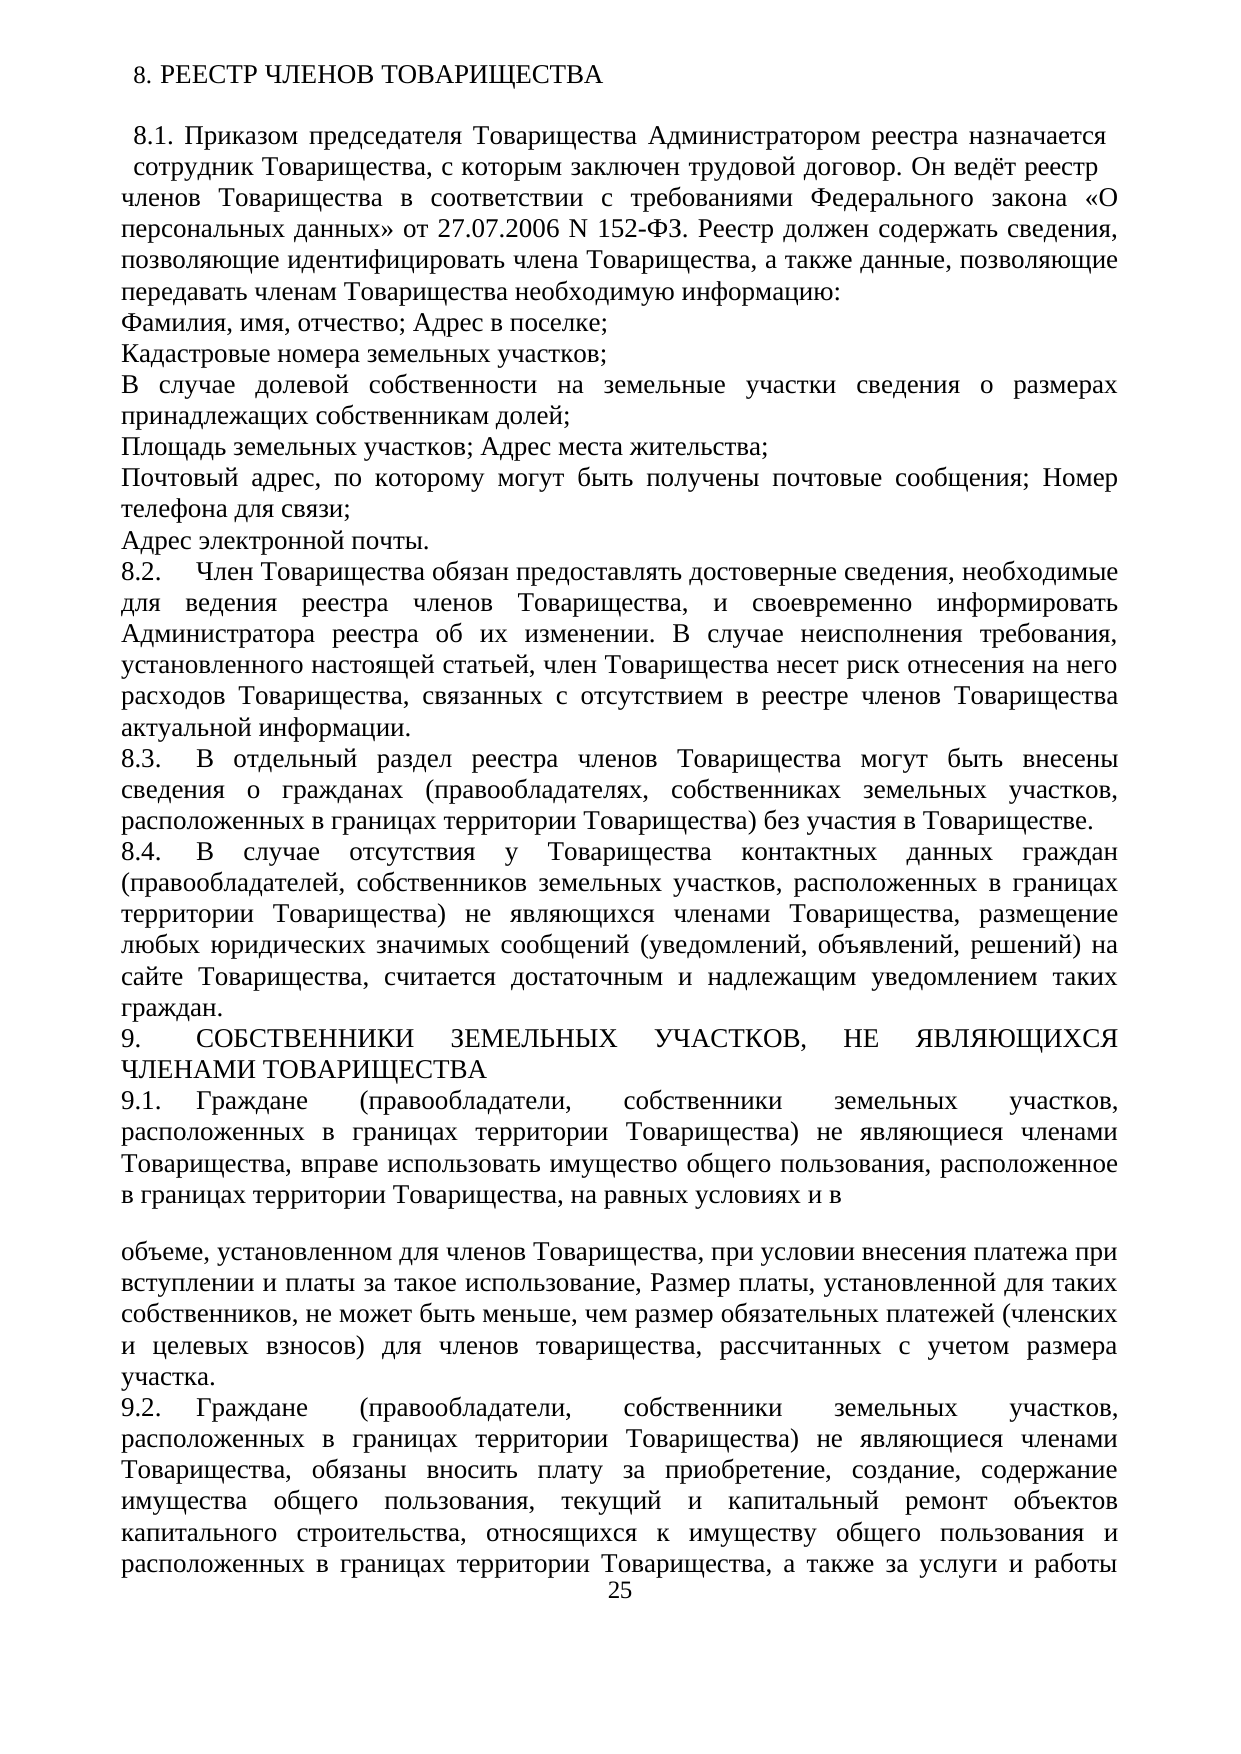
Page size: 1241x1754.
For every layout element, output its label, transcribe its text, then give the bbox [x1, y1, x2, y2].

text Фамилия, имя, отчество; Адрес в поселке; [121, 306, 1119, 337]
text объеме, установленном для членов Товарищества, при условии внесения платежа при вступлении и платы за такое использование, Размер платы, установленной для таких собственников, не может быть меньше, чем размер обязательных платежей (членских и целевых взносов) для членов товарищества, рассчитанных с учетом размера участка. [121, 1235, 1119, 1391]
text 8.3. В отдельный раздел реестра членов Товарищества могут быть внесены сведения о гражданах (правообладателях, собственниках земельных участков, расположенных в границах территории Товарищества) без участия в Товариществе. [121, 742, 1119, 835]
text 9. СОБСТВЕННИКИ ЗЕМЕЛЬНЫХ УЧАСТКОВ, НЕ ЯВЛЯЮЩИХСЯ ЧЛЕНАМИ ТОВАРИЩЕСТВА [121, 1022, 1119, 1084]
list Приказом председателя Товарищества Администратором реестра назначается сотрудник Товарищества, с которым заключен трудовой договор. Он ведёт реестр [133, 119, 1108, 181]
text 8.2. Член Товарищества обязан предоставлять достоверные сведения, необходимые для ведения реестра членов Товарищества, и своевременно информировать Администратора реестра об их изменении. В случае неисполнения требования, установленного настоящей статьей, член Товарищества несет риск отнесения на него расходов Товарищества, связанных с отсутствием в реестре членов Товарищества актуальной информации. [121, 555, 1119, 742]
text Кадастровые номера земельных участков; [121, 337, 1119, 368]
text 9.1. Граждане (правообладатели, собственники земельных участков, расположенных в границах территории Товарищества) не являющиеся членами Товарищества, вправе использовать имущество общего пользования, расположенное в границах территории Товарищества, на равных условиях и в [121, 1084, 1119, 1209]
text Адрес электронной почты. [121, 524, 1119, 555]
list РЕЕСТР ЧЛЕНОВ ТОВАРИЩЕСТВА [133, 58, 1119, 89]
text Почтовый адрес, по которому могут быть получены почтовые сообщения; Номер телефона для связи; [121, 461, 1119, 524]
text 8.4. В случае отсутствия у Товарищества контактных данных граждан (правообладателей, собственников земельных участков, расположенных в границах территории Товарищества) не являющихся членами Товарищества, размещение любых юридических значимых сообщений (уведомлений, объявлений, решений) на сайте Товарищества, считается достаточным и надлежащим уведомлением таких граждан. [121, 835, 1119, 1022]
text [121, 1391, 1119, 1578]
text Площадь земельных участков; Адрес места жительства; [121, 430, 1119, 461]
text членов Товарищества в соответствии с требованиями Федерального закона «О персональных данных» от 27.07.2006 N 152-ФЗ. Реестр должен содержать сведения, позволяющие идентифицировать члена Товарищества, а также данные, позволяющие передавать членам Товарищества необходимую информацию: [121, 181, 1119, 306]
text В случае долевой собственности на земельные участки сведения о размерах принадлежащих собственникам долей; [121, 368, 1119, 430]
